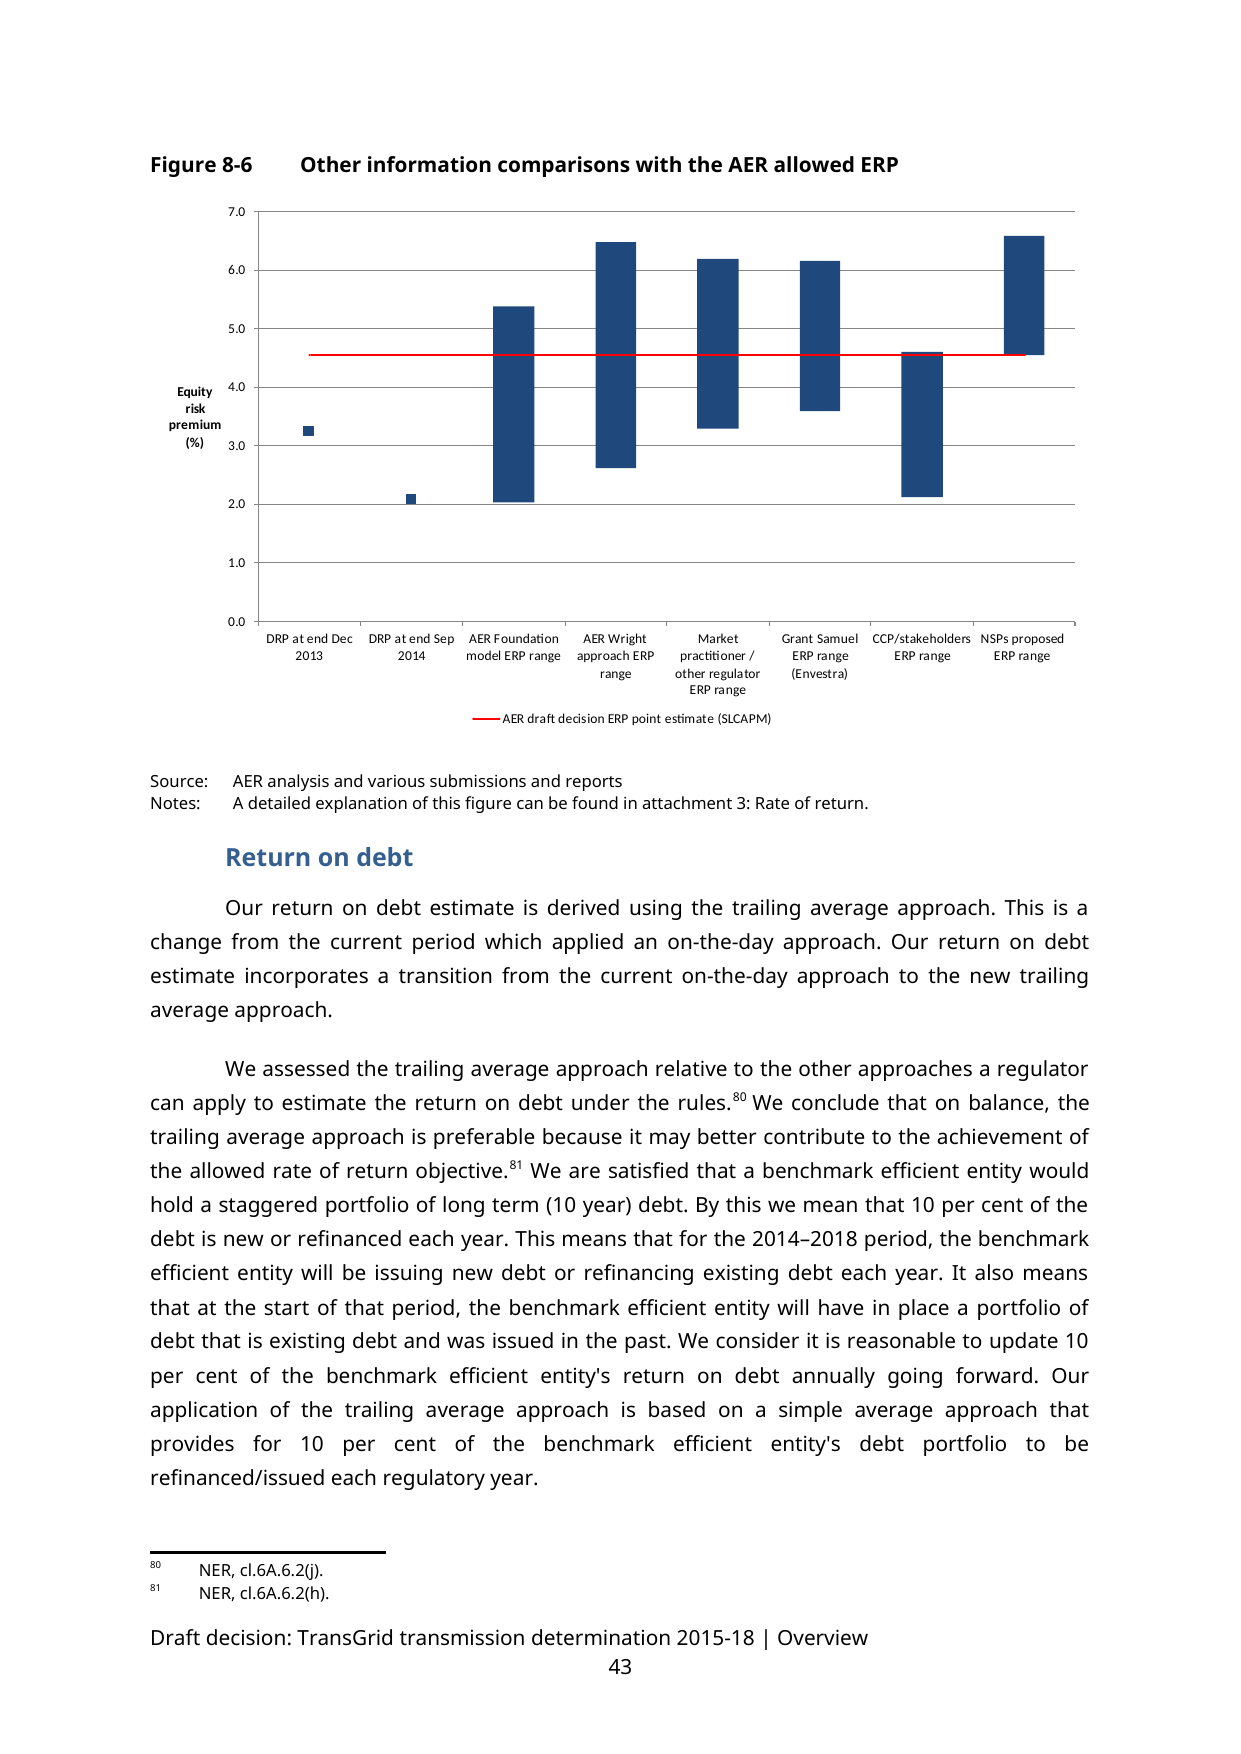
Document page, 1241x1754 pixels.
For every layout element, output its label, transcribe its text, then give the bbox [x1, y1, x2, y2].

text Notes: A detailed explanation of this figure can be found in attachment 3: Rate of return. [150, 792, 1090, 814]
text We assessed the trailing average approach relative to the other approaches a regulator can apply to estimate the return on debt under the rules. We conclude that on balance, the trailing average approach is preferable because it may better contribute to the achievement of the allowed rate of return objective. We are satisfied that a benchmark efficient entity would hold a staggered portfolio of long term (10 year) debt. By this we mean that 10 per cent of the debt is new or refinanced each year. This means that for the 2014–2018 period, the benchmark efficient entity will be issuing new debt or refinancing existing debt each year. It also means that at the start of that period, the benchmark efficient entity will have in place a portfolio of debt that is existing debt and was issued in the past. We consider it is reasonable to update 10 per cent of the benchmark efficient entity's return on debt annually going forward. Our application of the trailing average approach is based on a simple average approach that provides for 10 per cent of the benchmark efficient entity's debt portfolio to be refinanced/issued each regulatory year. [150, 1054, 1090, 1491]
text Our return on debt estimate is derived using the trailing average approach. This is a change from the current period which applied an on-the-day approach. Our return on debt estimate incorporates a transition from the current on-the-day approach to the new trailing average approach. [150, 893, 1090, 1023]
text Source: AER analysis and various submissions and reports [150, 769, 1090, 792]
subtitle Return on debt [150, 839, 1090, 874]
